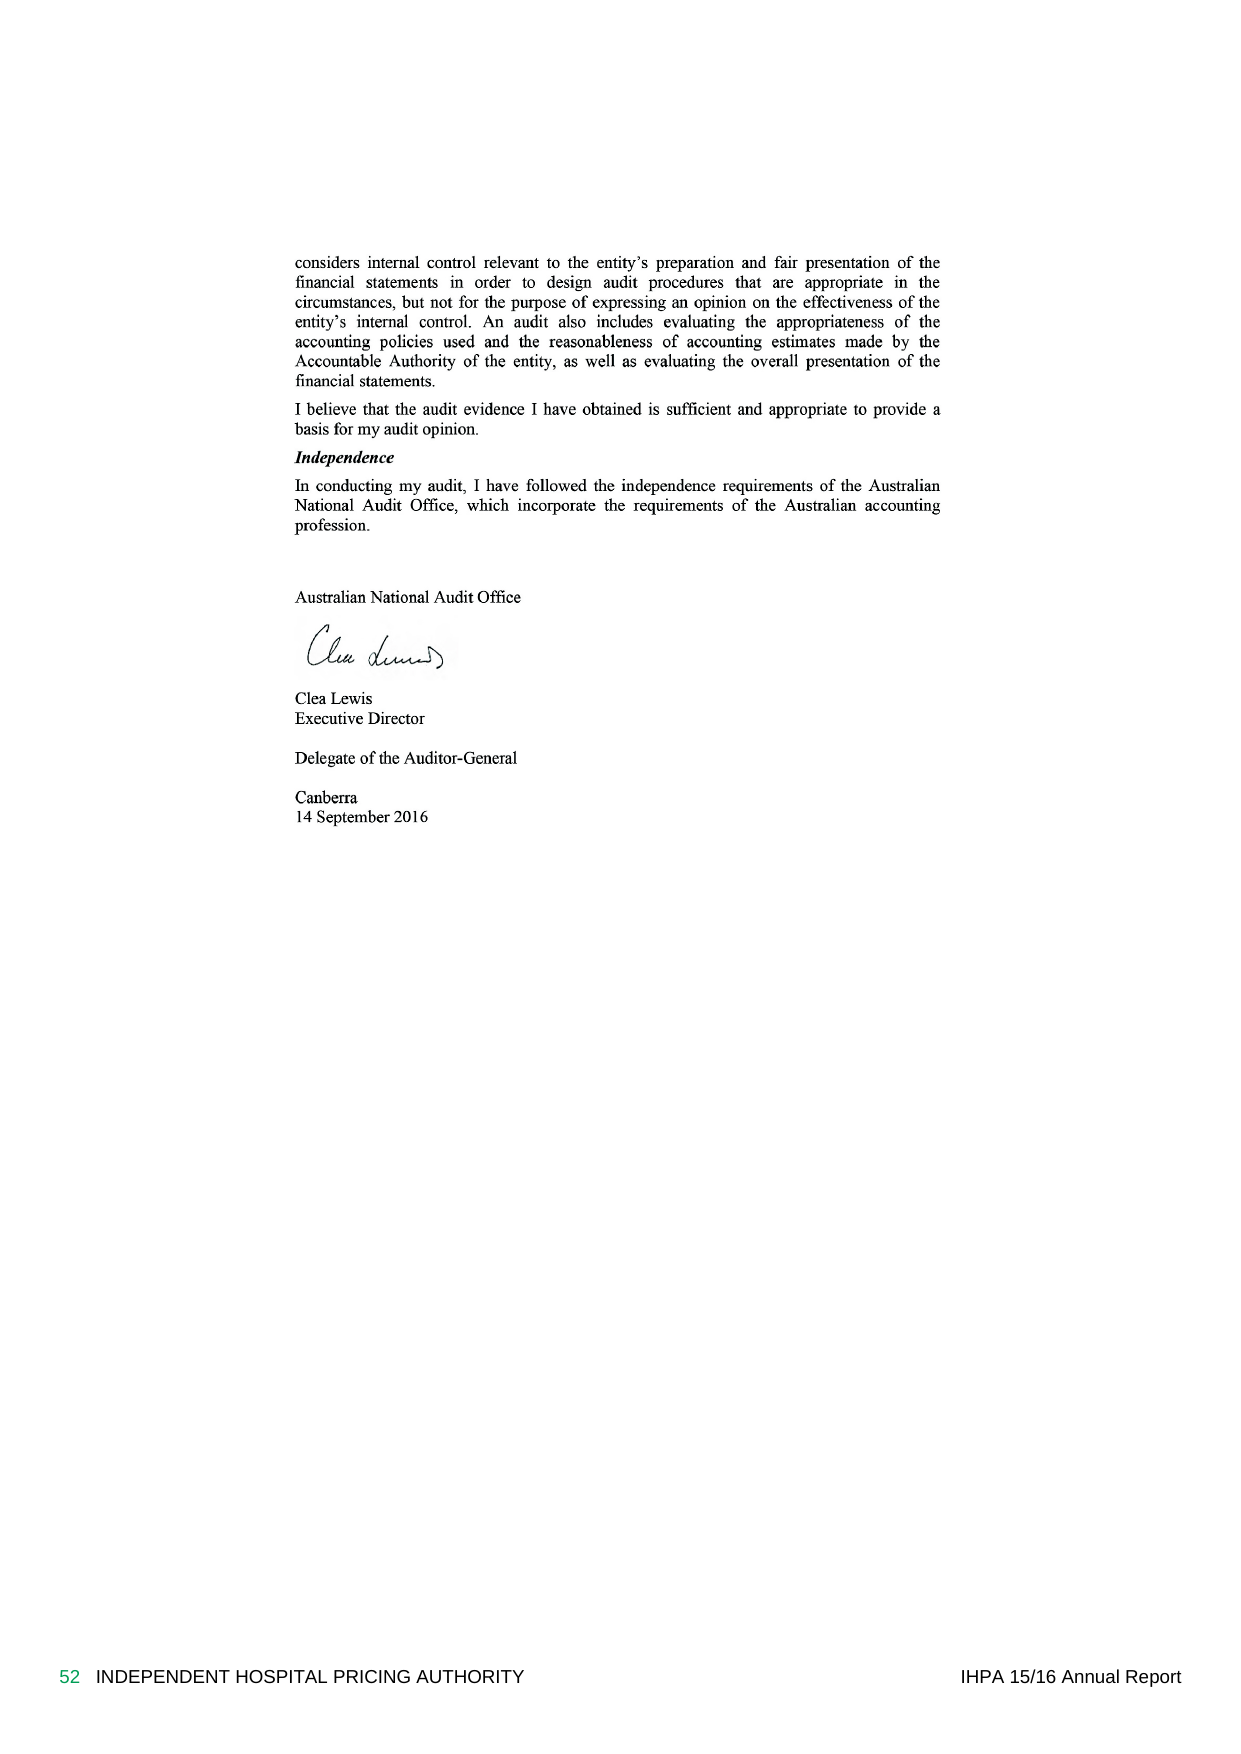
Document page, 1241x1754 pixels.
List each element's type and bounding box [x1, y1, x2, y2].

picture [193, 150, 1045, 1353]
